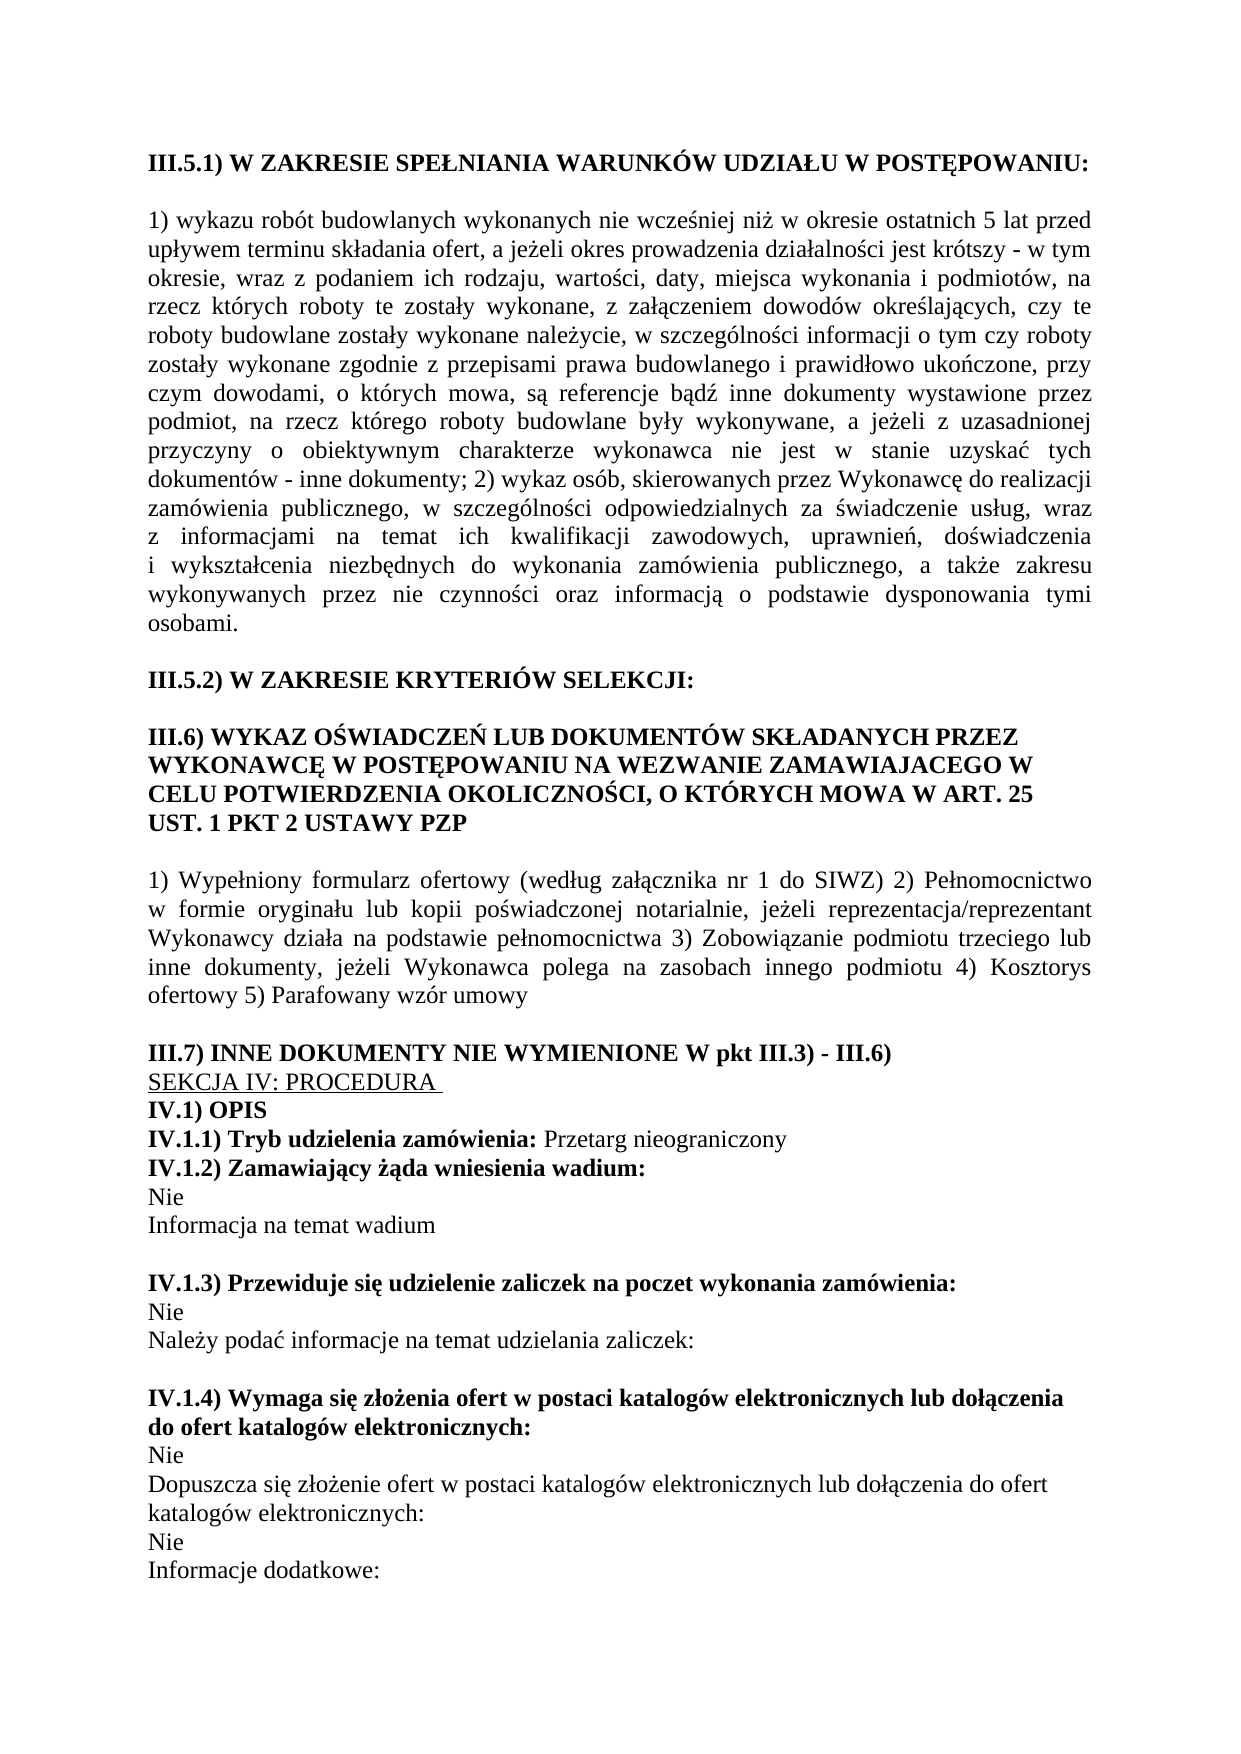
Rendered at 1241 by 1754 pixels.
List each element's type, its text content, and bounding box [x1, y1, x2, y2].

text Nie Informacja na temat wadium IV.1.3) Przewiduje się udzielenie zaliczek na poczet wykonania zamówienia: [148, 1182, 1093, 1297]
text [148, 1441, 1093, 1584]
text IV.1) OPIS IV.1.1) Tryb udzielenia zamówienia: Przetarg nieograniczony IV.1.2) Zamawiający żąda wniesienia wadium: [148, 1096, 1093, 1182]
text III.7) INNE DOKUMENTY NIE WYMIENIONE W pkt III.3) - III.6) [148, 1038, 1093, 1067]
text III.6) WYKAZ OŚWIADCZEŃ LUB DOKUMENTÓW SKŁADANYCH PRZEZ WYKONAWCĘ W POSTĘPOWANIU NA WEZWANIE ZAMAWIAJACEGO W CELU POTWIERDZENIA OKOLICZNOŚCI, O KTÓRYCH MOWA W ART. 25 UST. 1 PKT 2 USTAWY PZP [148, 722, 1093, 837]
text III.5.1) W ZAKRESIE SPEŁNIANIA WARUNKÓW UDZIAŁU W POSTĘPOWANIU: [148, 148, 1093, 176]
text Nie Należy podać informacje na temat udzielania zaliczek: IV.1.4) Wymaga się złożenia ofert w postaci katalogów elektronicznych lub dołączenia do ofert katalogów elektronicznych: [148, 1297, 1093, 1441]
text III.5.2) W ZAKRESIE KRYTERIÓW SELEKCJI: [148, 636, 1093, 722]
text 1) Wypełniony formularz ofertowy (według załącznika nr 1 do SIWZ) 2) Pełnomocnictwo w formie oryginału lub kopii poświadczonej notarialnie, jeżeli reprezentacja/reprezentant Wykonawcy działa na podstawie pełnomocnictwa 3) Zobowiązanie podmiotu trzeciego lub inne dokumenty, jeżeli Wykonawca polega na zasobach innego podmiotu 4) Kosztorys ofertowy 5) Parafowany wzór umowy [148, 866, 1093, 1009]
text SEKCJA IV: PROCEDURA [148, 1067, 1093, 1096]
text 1) wykazu robót budowlanych wykonanych nie wcześniej niż w okresie ostatnich 5 lat przed upływem terminu składania ofert, a jeżeli okres prowadzenia działalności jest krótszy - w tym okresie, wraz z podaniem ich rodzaju, wartości, daty, miejsca wykonania i podmiotów, na rzecz których roboty te zostały wykonane, z załączeniem dowodów określających, czy te roboty budowlane zostały wykonane należycie, w szczególności informacji o tym czy roboty zostały wykonane zgodnie z przepisami prawa budowlanego i prawidłowo ukończone, przy czym dowodami, o których mowa, są referencje bądź inne dokumenty wystawione przez podmiot, na rzecz którego roboty budowlane były wykonywane, a jeżeli z uzasadnionej przyczyny o obiektywnym charakterze wykonawca nie jest w stanie uzyskać tych dokumentów - inne dokumenty; 2) wykaz osób, skierowanych przez Wykonawcę do realizacji zamówienia publicznego, w szczególności odpowiedzialnych za świadczenie usług, wraz z informacjami na temat ich kwalifikacji zawodowych, uprawnień, doświadczenia i wykształcenia niezbędnych do wykonania zamówienia publicznego, a także zakresu wykonywanych przez nie czynności oraz informacją o podstawie dysponowania tymi osobami. [148, 176, 1093, 636]
